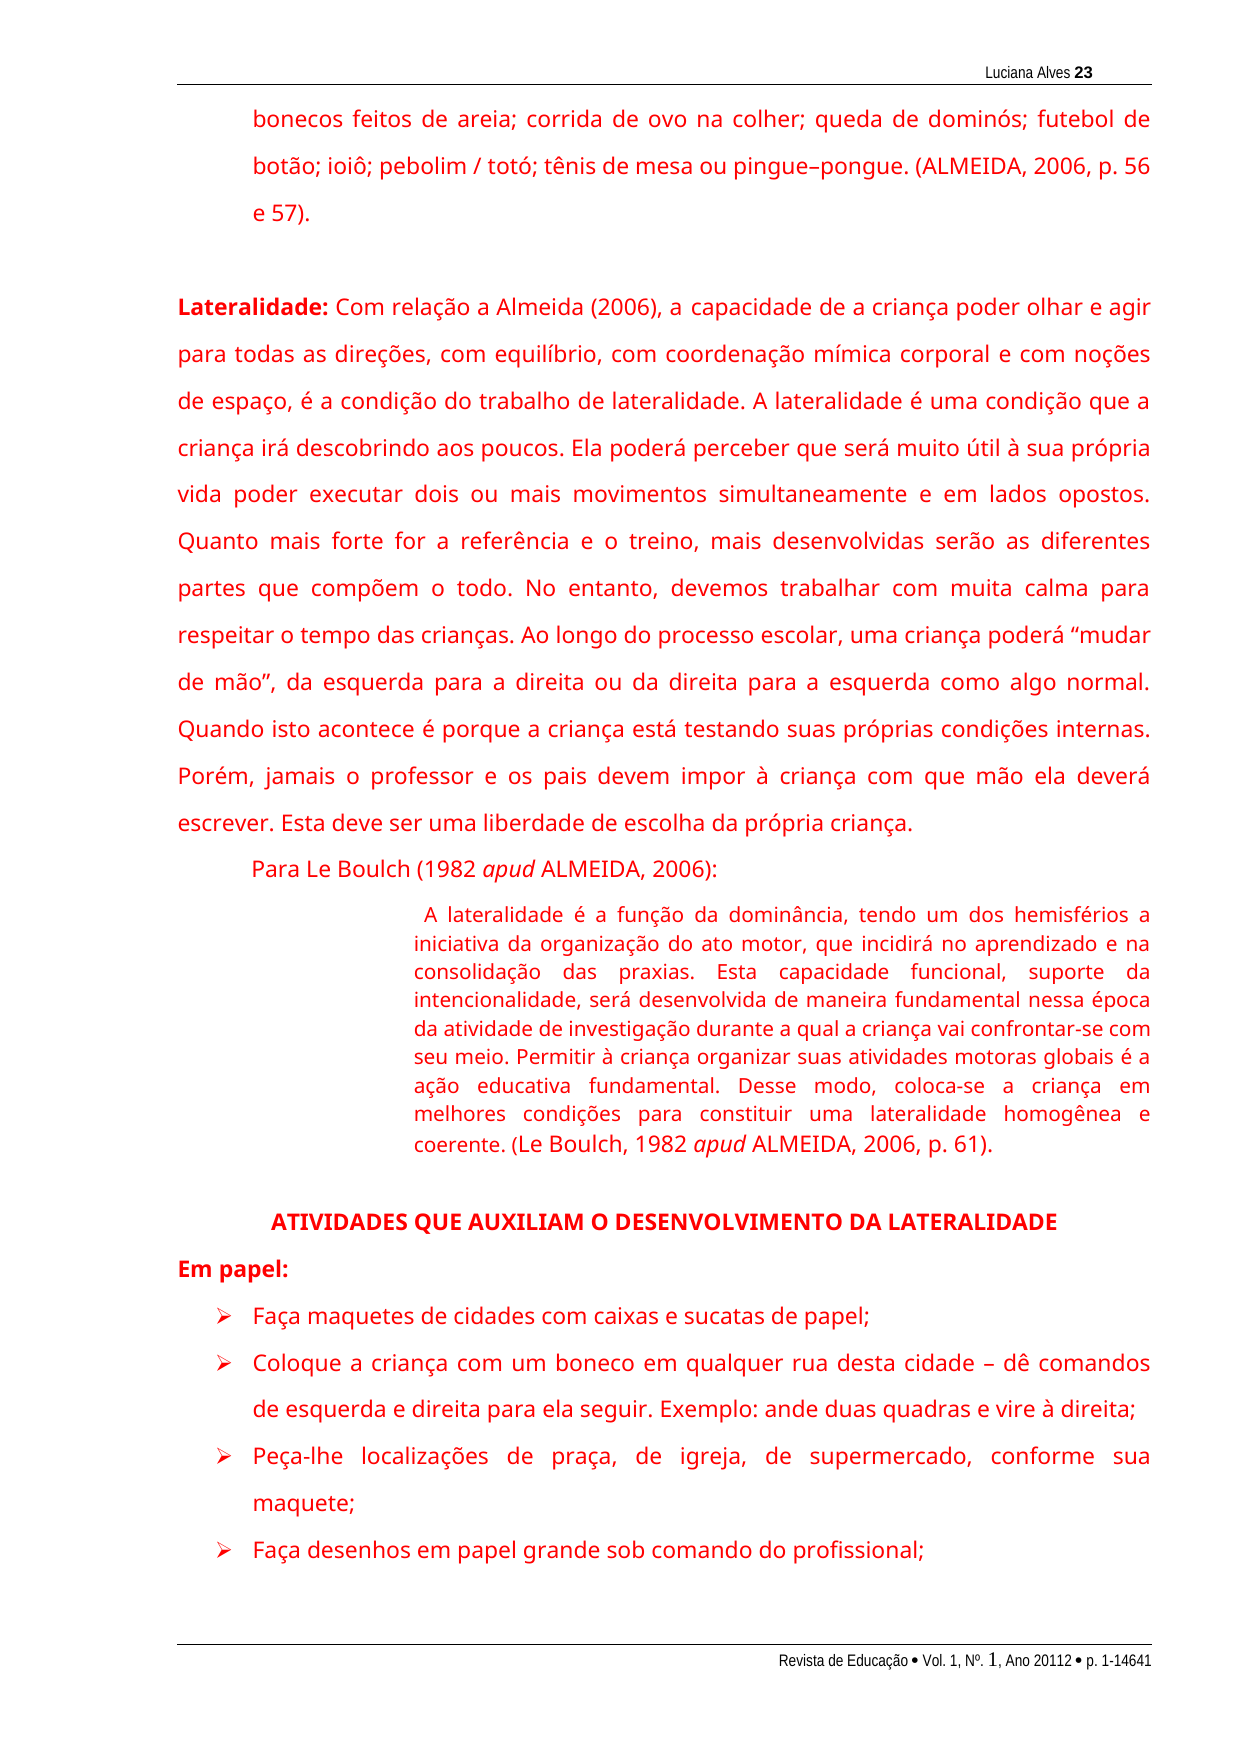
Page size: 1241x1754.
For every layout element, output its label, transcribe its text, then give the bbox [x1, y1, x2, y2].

list Coloque a criança com um boneco em qualquer rua desta cidade – dê comandos de esquerda e direita para ela seguir. Exemplo: ande duas quadras e vire à direita; [215, 1347, 1152, 1425]
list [215, 103, 1152, 228]
text Lateralidade: Com relação a Almeida (2006), a capacidade de a criança poder olhar e agir para todas as direções, com equilíbrio, com coordenação mímica corporal e com noções de espaço, é a condição do trabalho de lateralidade. A lateralidade é uma condição que a criança irá descobrindo aos poucos. Ela poderá perceber que será muito útil à sua própria vida poder executar dois ou mais movimentos simultaneamente e em lados opostos. Quanto mais forte for a referência e o treino, mais desenvolvidas serão as diferentes partes que compõem o todo. No entanto, devemos trabalhar com muita calma para respeitar o tempo das crianças. Ao longo do processo escolar, uma criança poderá “mudar de mão”, da esquerda para a direita ou da direita para a esquerda como algo normal. Quando isto acontece é porque a criança está testando suas próprias condições internas. Porém, jamais o professor e os pais devem impor à criança com que mão ela deverá escrever. Esta deve ser uma liberdade de escolha da própria criança. [177, 291, 1152, 838]
list Faça desenhos em papel grande sob comando do profissional; [215, 1534, 1152, 1565]
text A lateralidade é a função da dominância, tendo um dos hemisférios a iniciativa da organização do ato motor, que incidirá no aprendizado e na consolidação das praxias. Esta capacidade funcional, suporte da intencionalidade, será desenvolvida de maneira fundamental nessa época da atividade de investigação durante a qual a criança vai confrontar-se com seu meio. Permitir à criança organizar suas atividades motoras globais é a ação educativa fundamental. Desse modo, coloca-se a criança em melhores condições para constituir uma lateralidade homogênea e coerente. (Le Boulch, 1982 apud ALMEIDA, 2006, p. 61). [413, 900, 1152, 1159]
text Em papel: [177, 1253, 1152, 1284]
text Para Le Boulch (1982 apud ALMEIDA, 2006): [177, 853, 1152, 885]
text ATIVIDADES QUE AUXILIAM O DESENVOLVIMENTO DA LATERALIDADE [177, 1206, 1152, 1237]
list Faça maquetes de cidades com caixas e sucatas de papel; [215, 1300, 1152, 1331]
list Peça-lhe localizações de praça, de igreja, de supermercado, conforme sua maquete; [215, 1440, 1152, 1518]
